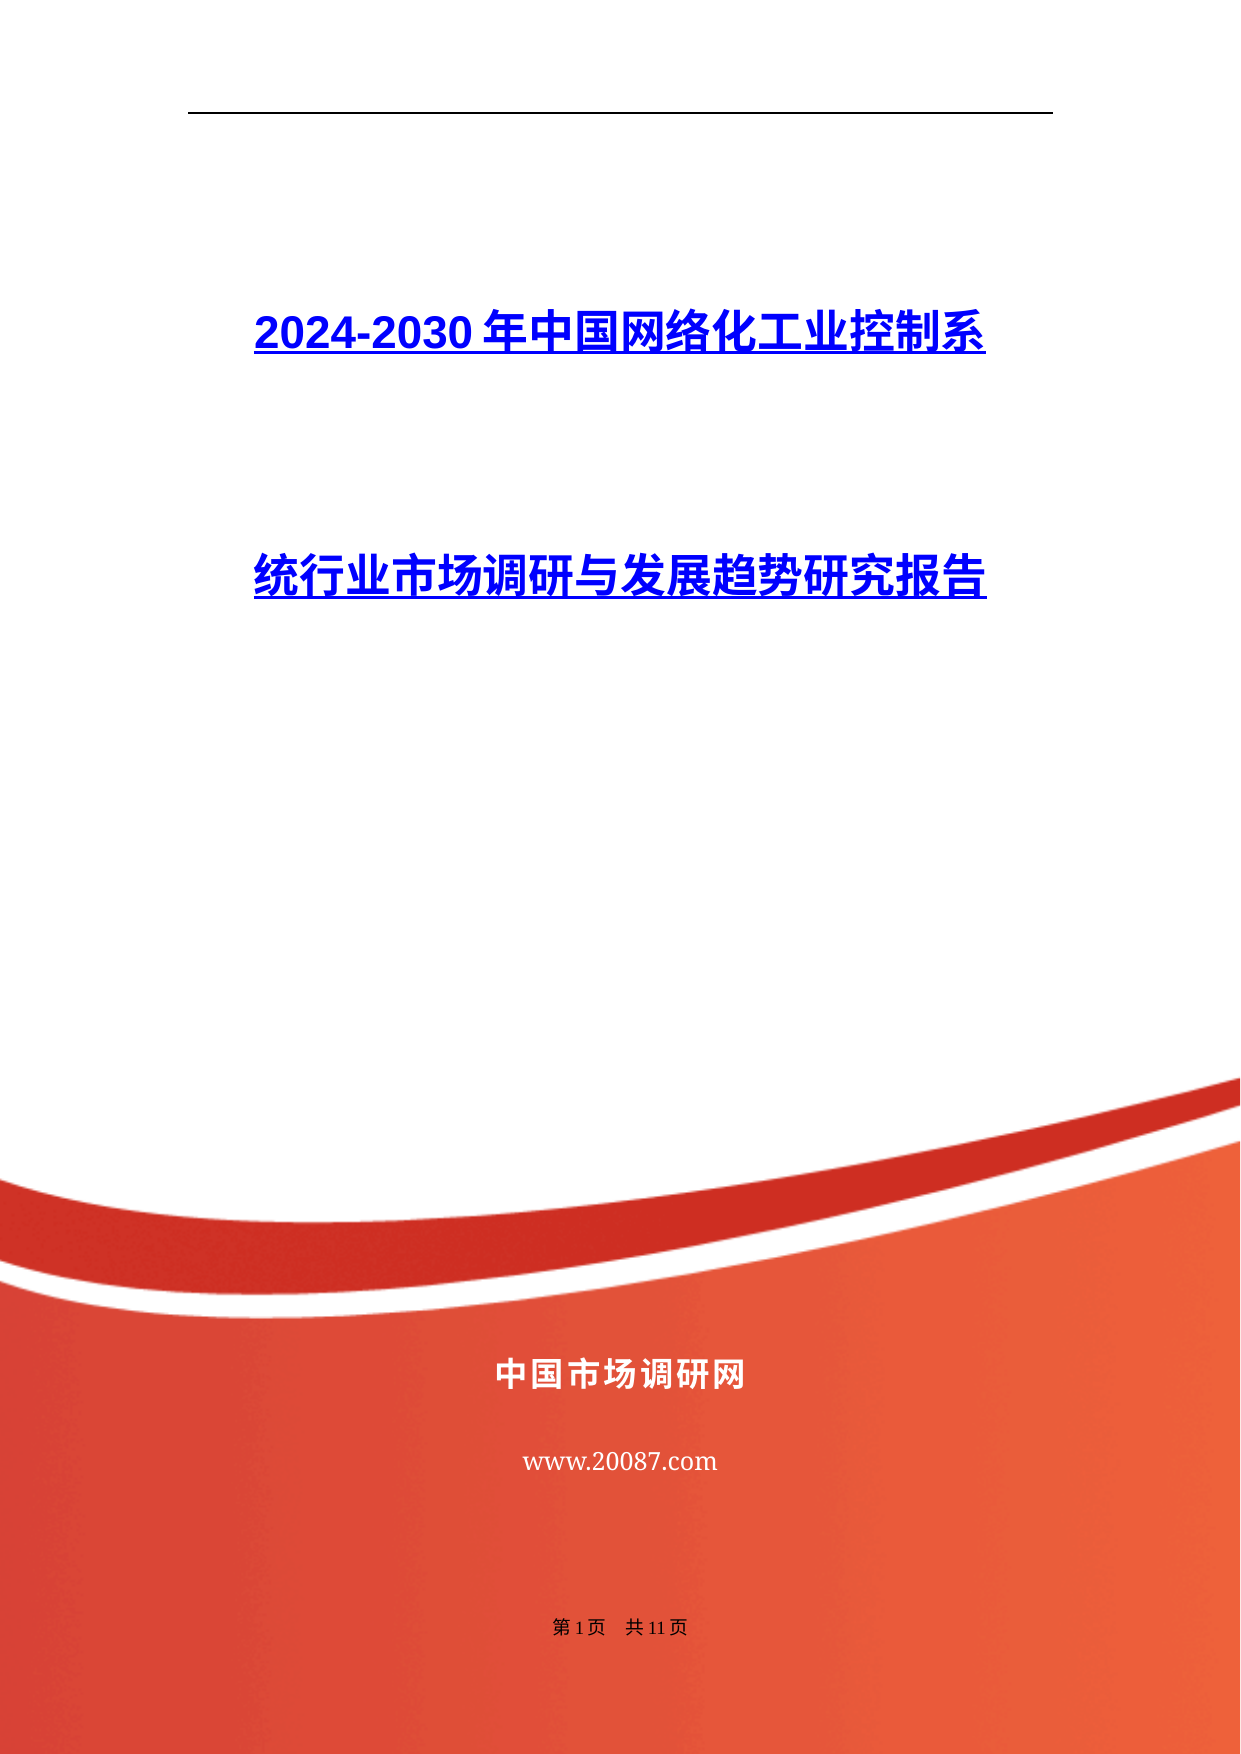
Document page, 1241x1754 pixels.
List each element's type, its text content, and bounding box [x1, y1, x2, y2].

subtitle 中国市场调研网 [187, 1339, 1053, 1404]
picture [0, 1006, 1241, 1754]
text www.20087.com [187, 1428, 1053, 1493]
table_header 2024-2030年中国网络化工业控制系统行业市场调研与发展趋势研究报告 [188, 207, 1053, 773]
